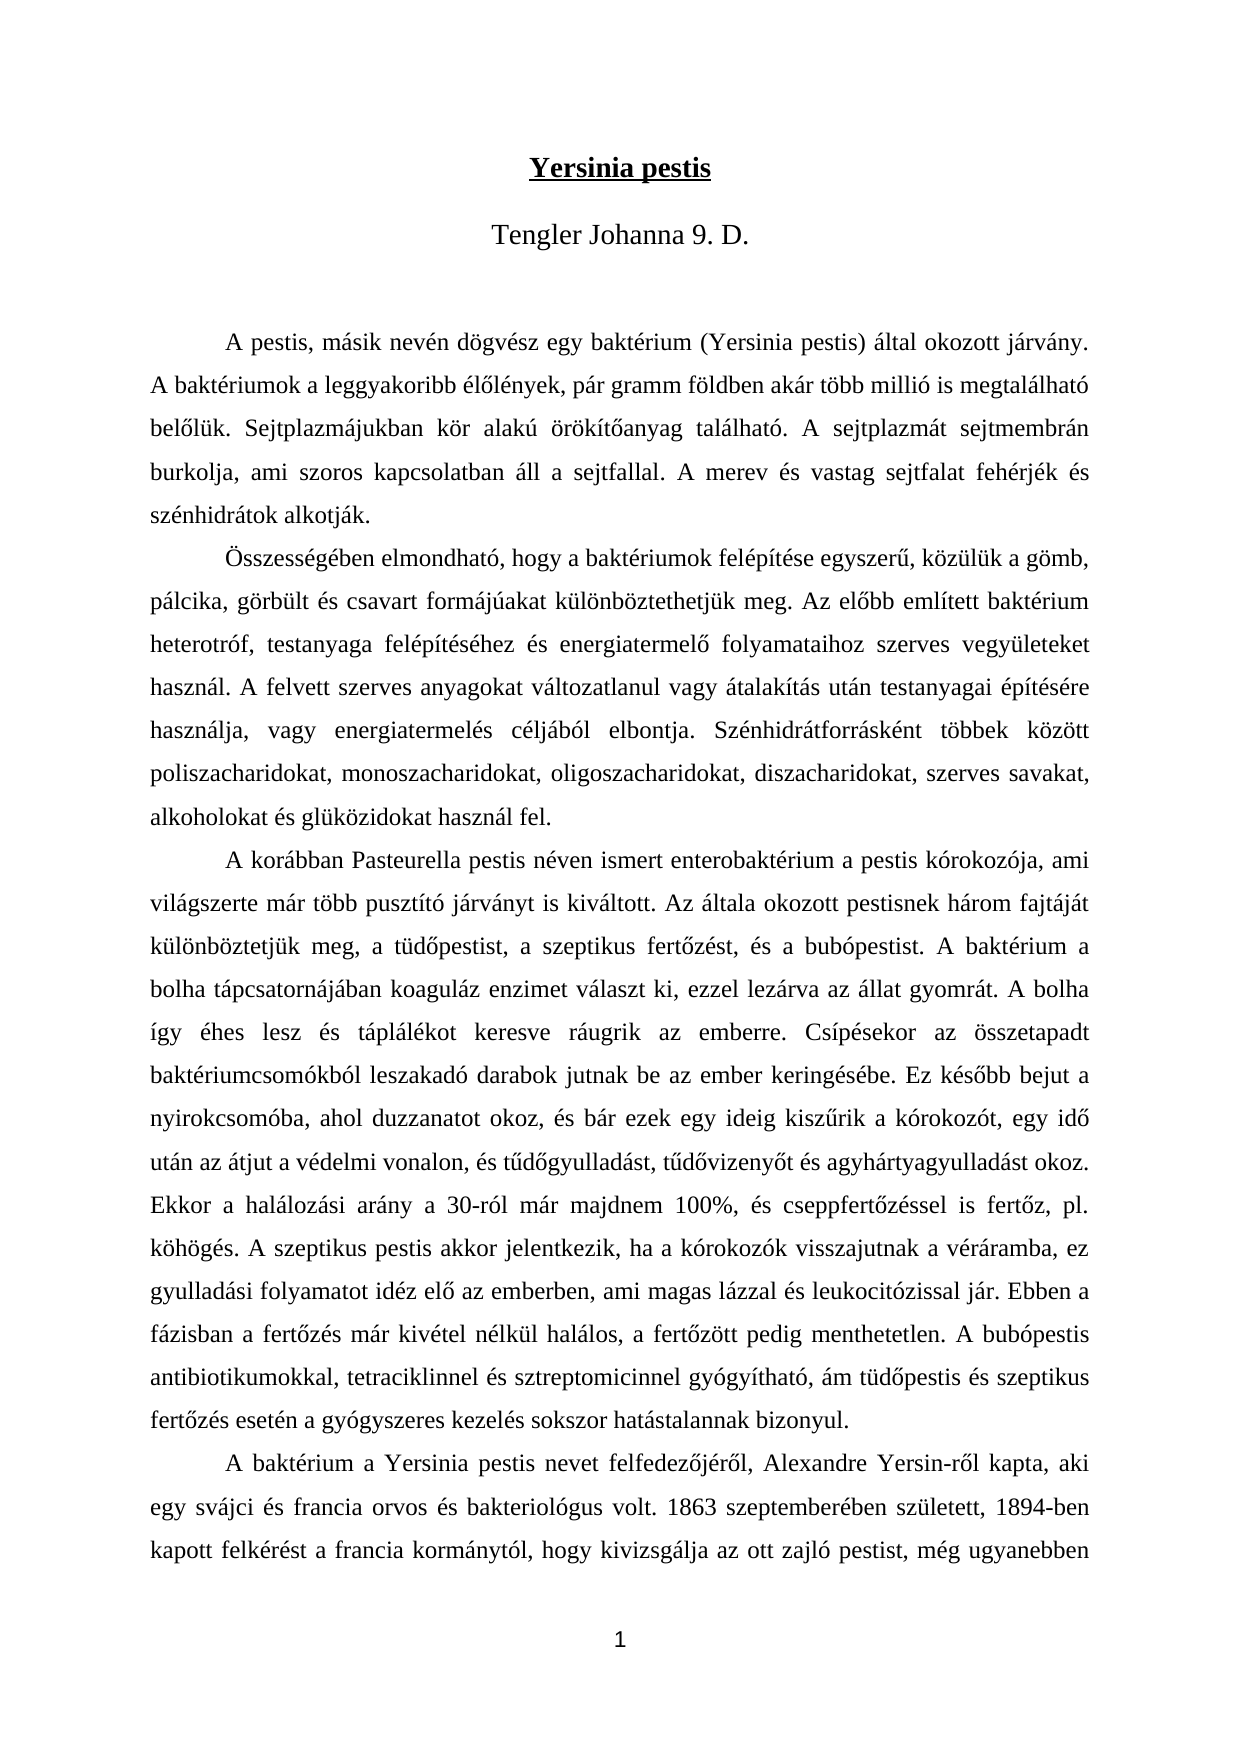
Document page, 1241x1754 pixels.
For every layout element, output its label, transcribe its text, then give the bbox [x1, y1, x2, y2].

text Tengler Johanna 9. D. [150, 217, 1090, 251]
text A korábban Pasteurella pestis néven ismert enterobaktérium a pestis kórokozója, ami világszerte már több pusztító járványt is kiváltott. Az általa okozott pestisnek három fajtáját különböztetjük meg, a tüdőpestist, a szeptikus fertőzést, és a bubópestist. A baktérium a bolha tápcsatornájában koaguláz enzimet választ ki, ezzel lezárva az állat gyomrát. A bolha így éhes lesz és táplálékot keresve ráugrik az emberre. Csípésekor az összetapadt baktériumcsomókból leszakadó darabok jutnak be az ember keringésébe. Ez később bejut a nyirokcsomóba, ahol duzzanatot okoz, és bár ezek egy ideig kiszűrik a kórokozót, egy idő után az átjut a védelmi vonalon, és tűdőgyulladást, tűdővizenyőt és agyhártyagyulladást okoz. Ekkor a halálozási arány a 30-ról már majdnem 100%, és cseppfertőzéssel is fertőz, pl. köhögés. A szeptikus pestis akkor jelentkezik, ha a kórokozók visszajutnak a véráramba, ez gyulladási folyamatot idéz elő az emberben, ami magas lázzal és leukocitózissal jár. Ebben a fázisban a fertőzés már kivétel nélkül halálos, a fertőzött pedig menthetetlen. A bubópestis antibiotikumokkal, tetraciklinnel és sztreptomicinnel gyógyítható, ám tüdőpestis és szeptikus fertőzés esetén a gyógyszeres kezelés sokszor hatástalannak bizonyul. [150, 845, 1090, 1434]
text A pestis, másik nevén dögvész egy baktérium (Yersinia pestis) által okozott járvány. A baktériumok a leggyakoribb élőlények, pár gramm földben akár több millió is megtalálható belőlük. Sejtplazmájukban kör alakú örökítőanyag található. A sejtplazmát sejtmembrán burkolja, ami szoros kapcsolatban áll a sejtfallal. A merev és vastag sejtfalat fehérjék és szénhidrátok alkotják. [150, 327, 1090, 528]
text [150, 1448, 1090, 1563]
text Összességében elmondható, hogy a baktériumok felépítése egyszerű, közülük a gömb, pálcika, görbült és csavart formájúakat különböztethetjük meg. Az előbb említett baktérium heterotróf, testanyaga felépítéséhez és energiatermelő folyamataihoz szerves vegyületeket használ. A felvett szerves anyagokat változatlanul vagy átalakítás után testanyagai építésére használja, vagy energiatermelés céljából elbontja. Szénhidrátforrásként többek között poliszacharidokat, monoszacharidokat, oligoszacharidokat, diszacharidokat, szerves savakat, alkoholokat és glüközidokat használ fel. [150, 543, 1090, 830]
text Yersinia pestis [150, 150, 1090, 183]
